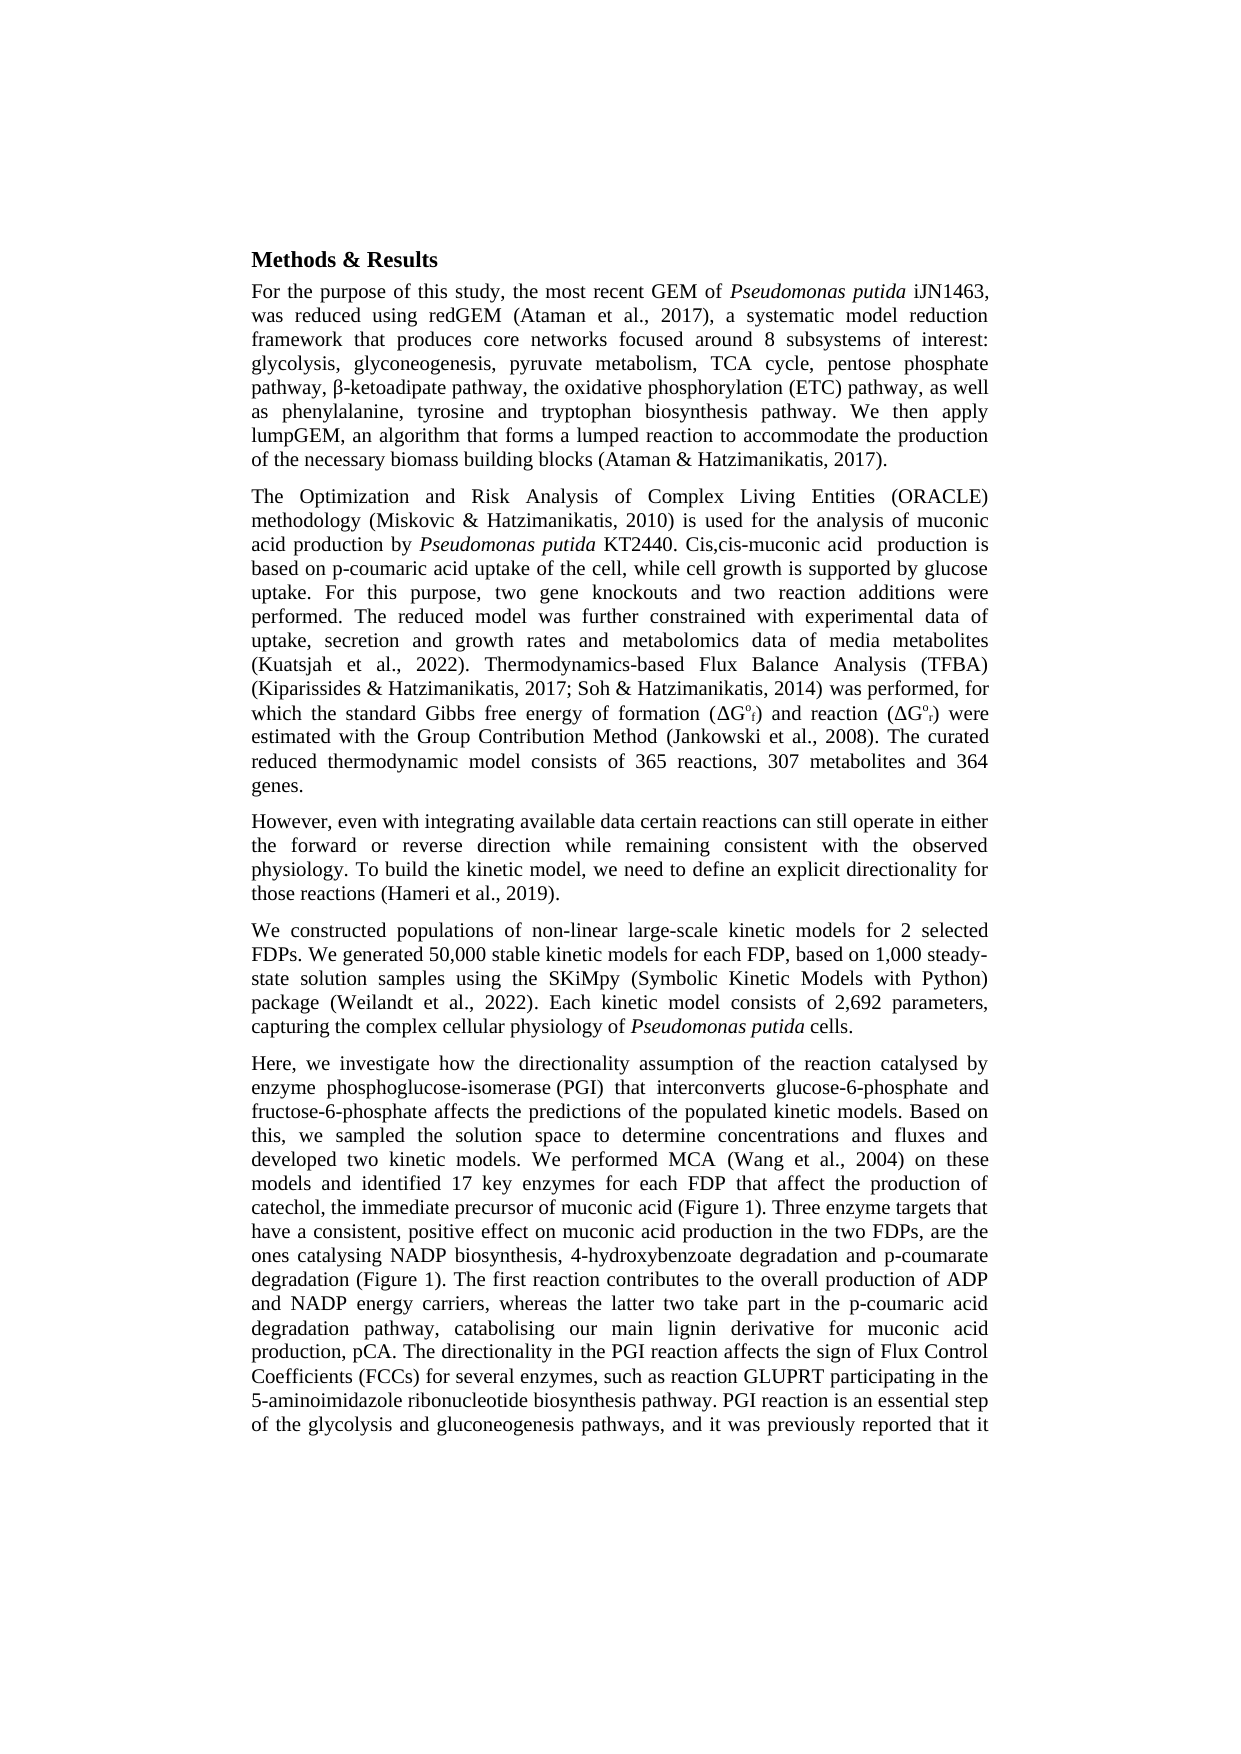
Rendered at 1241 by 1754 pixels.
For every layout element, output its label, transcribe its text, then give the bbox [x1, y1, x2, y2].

text For the purpose of this study, the most recent GEM of Pseudomonas putida iJN1463, was reduced using redGEM (Ataman et al., 2017), a systematic model reduction framework that produces core networks focused around 8 subsystems of interest: glycolysis, glyconeogenesis, pyruvate metabolism, TCA cycle, pentose phosphate pathway, β-ketoadipate pathway, the oxidative phosphorylation (ETC) pathway, as well as phenylalanine, tyrosine and tryptophan biosynthesis pathway. We then apply lumpGEM, an algorithm that forms a lumped reaction to accommodate the production of the necessary biomass building blocks (Ataman & Hatzimanikatis, 2017). [251, 279, 989, 471]
text We constructed populations of non-linear large-scale kinetic models for 2 selected FDPs. We generated 50,000 stable kinetic models for each FDP, based on 1,000 steady-state solution samples using the SKiMpy (Symbolic Kinetic Models with Python) package (Weilandt et al., 2022). Each kinetic model consists of 2,692 parameters, capturing the complex cellular physiology of Pseudomonas putida cells. [251, 918, 989, 1038]
list Methods & Results [251, 248, 989, 273]
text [251, 1051, 989, 1436]
text The Optimization and Risk Analysis of Complex Living Entities (ORACLE) methodology (Miskovic & Hatzimanikatis, 2010) is used for the analysis of muconic acid production by Pseudomonas putida KT2440. Cis,cis-muconic acid production is based on p-coumaric acid uptake of the cell, while cell growth is supported by glucose uptake. For this purpose, two gene knockouts and two reaction additions were performed. The reduced model was further constrained with experimental data of uptake, secretion and growth rates and metabolomics data of media metabolites (Kuatsjah et al., 2022). Thermodynamics-based Flux Balance Analysis (TFBA) (Kiparissides & Hatzimanikatis, 2017; Soh & Hatzimanikatis, 2014) was performed, for which the standard Gibbs free energy of formation (ΔGof) and reaction (ΔGor) were estimated with the Group Contribution Method (Jankowski et al., 2008). The curated reduced thermodynamic model consists of 365 reactions, 307 metabolites and 364 genes. [251, 484, 989, 797]
text However, even with integrating available data certain reactions can still operate in either the forward or reverse direction while remaining consistent with the observed physiology. To build the kinetic model, we need to define an explicit directionality for those reactions (Hameri et al., 2019). [251, 809, 989, 905]
